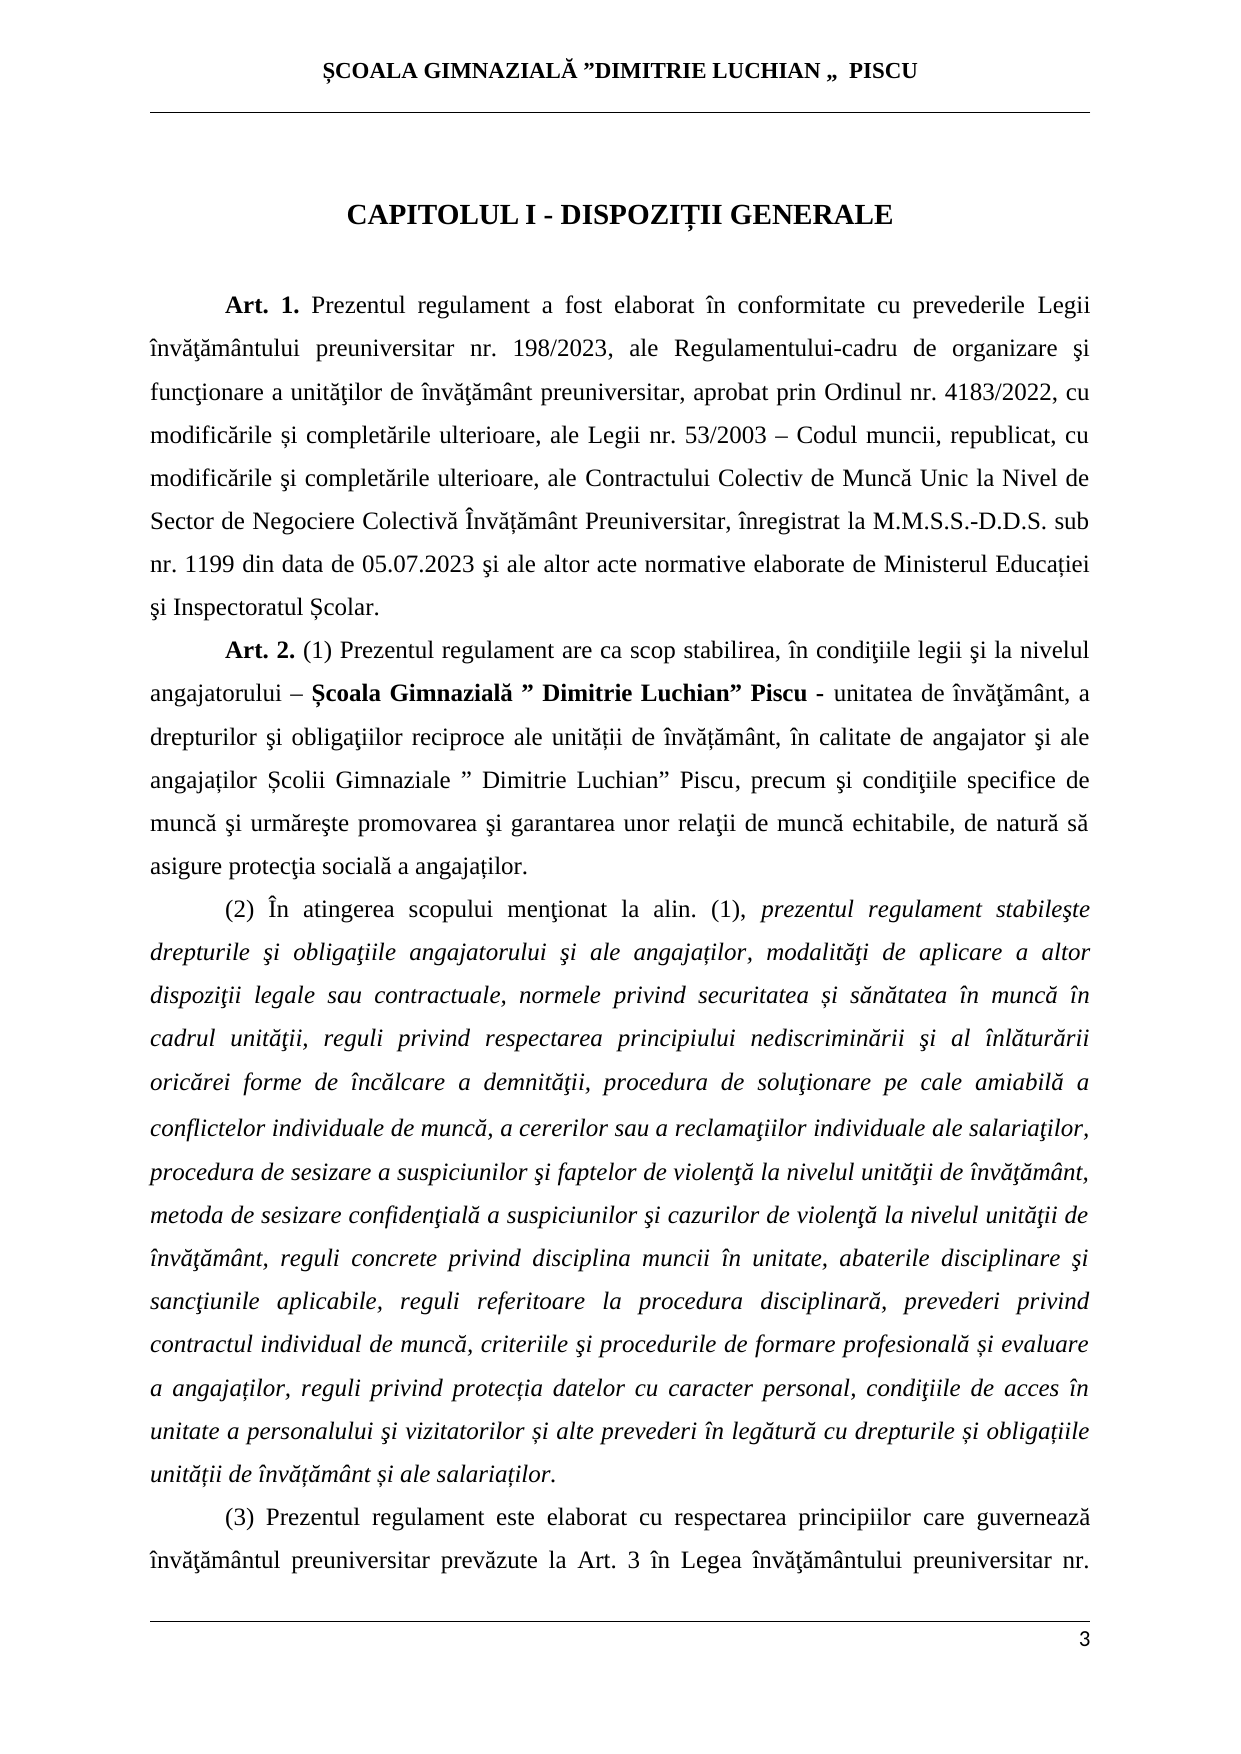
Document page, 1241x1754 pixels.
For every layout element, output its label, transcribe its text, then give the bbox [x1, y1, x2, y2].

text (2) În atingerea scopului menţionat la alin. (1), prezentul regulament stabileşte drepturile şi obligaţiile angajatorului şi ale angajaților, modalităţi de aplicare a altor dispoziţii legale sau contractuale, normele privind securitatea și sănătatea în muncă în cadrul unităţii, reguli privind respectarea principiului nediscriminării şi al înlăturării oricărei forme de încălcare a demnităţii, procedura de soluţionare pe cale amiabilă a conflictelor individuale de muncă, a cererilor sau a reclamaţiilor individuale ale salariaţilor, procedura de sesizare a suspiciunilor şi faptelor de violenţă la nivelul unităţii de învăţământ, metoda de sesizare confidenţială a suspiciunilor şi cazurilor de violenţă la nivelul unităţii de învăţământ, reguli concrete privind disciplina muncii în unitate, abaterile disciplinare şi sancţiunile aplicabile, reguli referitoare la procedura disciplinară, prevederi privind contractul individual de muncă, criteriile şi procedurile de formare profesională și evaluare a angajaților, reguli privind protecția datelor cu caracter personal, condiţiile de acces în unitate a personalului şi vizitatorilor și alte prevederi în legătură cu drepturile și obligațiile unității de învățământ și ale salariaților. [150, 894, 1090, 1488]
subtitle CAPITOLUL I - DISPOZIȚII GENERALE [150, 197, 1090, 230]
text Art. 2. (1) Prezentul regulament are ca scop stabilirea, în condiţiile legii şi la nivelul angajatorului – Școala Gimnazială ” Dimitrie Luchian” Piscu - unitatea de învăţământ, a drepturilor şi obligaţiilor reciproce ale unității de învățământ, în calitate de angajator şi ale angajaților Școlii Gimnaziale ” Dimitrie Luchian” Piscu, precum şi condiţiile specifice de muncă şi urmăreşte promovarea şi garantarea unor relaţii de muncă echitabile, de natură să asigure protecţia socială a angajaților. [150, 635, 1090, 880]
text Art. 1. Prezentul regulament a fost elaborat în conformitate cu prevederile Legii învăţământului preuniversitar nr. 198/2023, ale Regulamentului-cadru de organizare şi funcţionare a unităţilor de învăţământ preuniversitar, aprobat prin Ordinul nr. 4183/2022, cu modificările și completările ulterioare, ale Legii nr. 53/2003 – Codul muncii, republicat, cu modificările şi completările ulterioare, ale Contractului Colectiv de Muncă Unic la Nivel de Sector de Negociere Colectivă Învățământ Preuniversitar, înregistrat la M.M.S.S.-D.D.S. sub nr. 1199 din data de 05.07.2023 şi ale altor acte normative elaborate de Ministerul Educației şi Inspectoratul Școlar. [150, 290, 1090, 621]
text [150, 1502, 1090, 1574]
